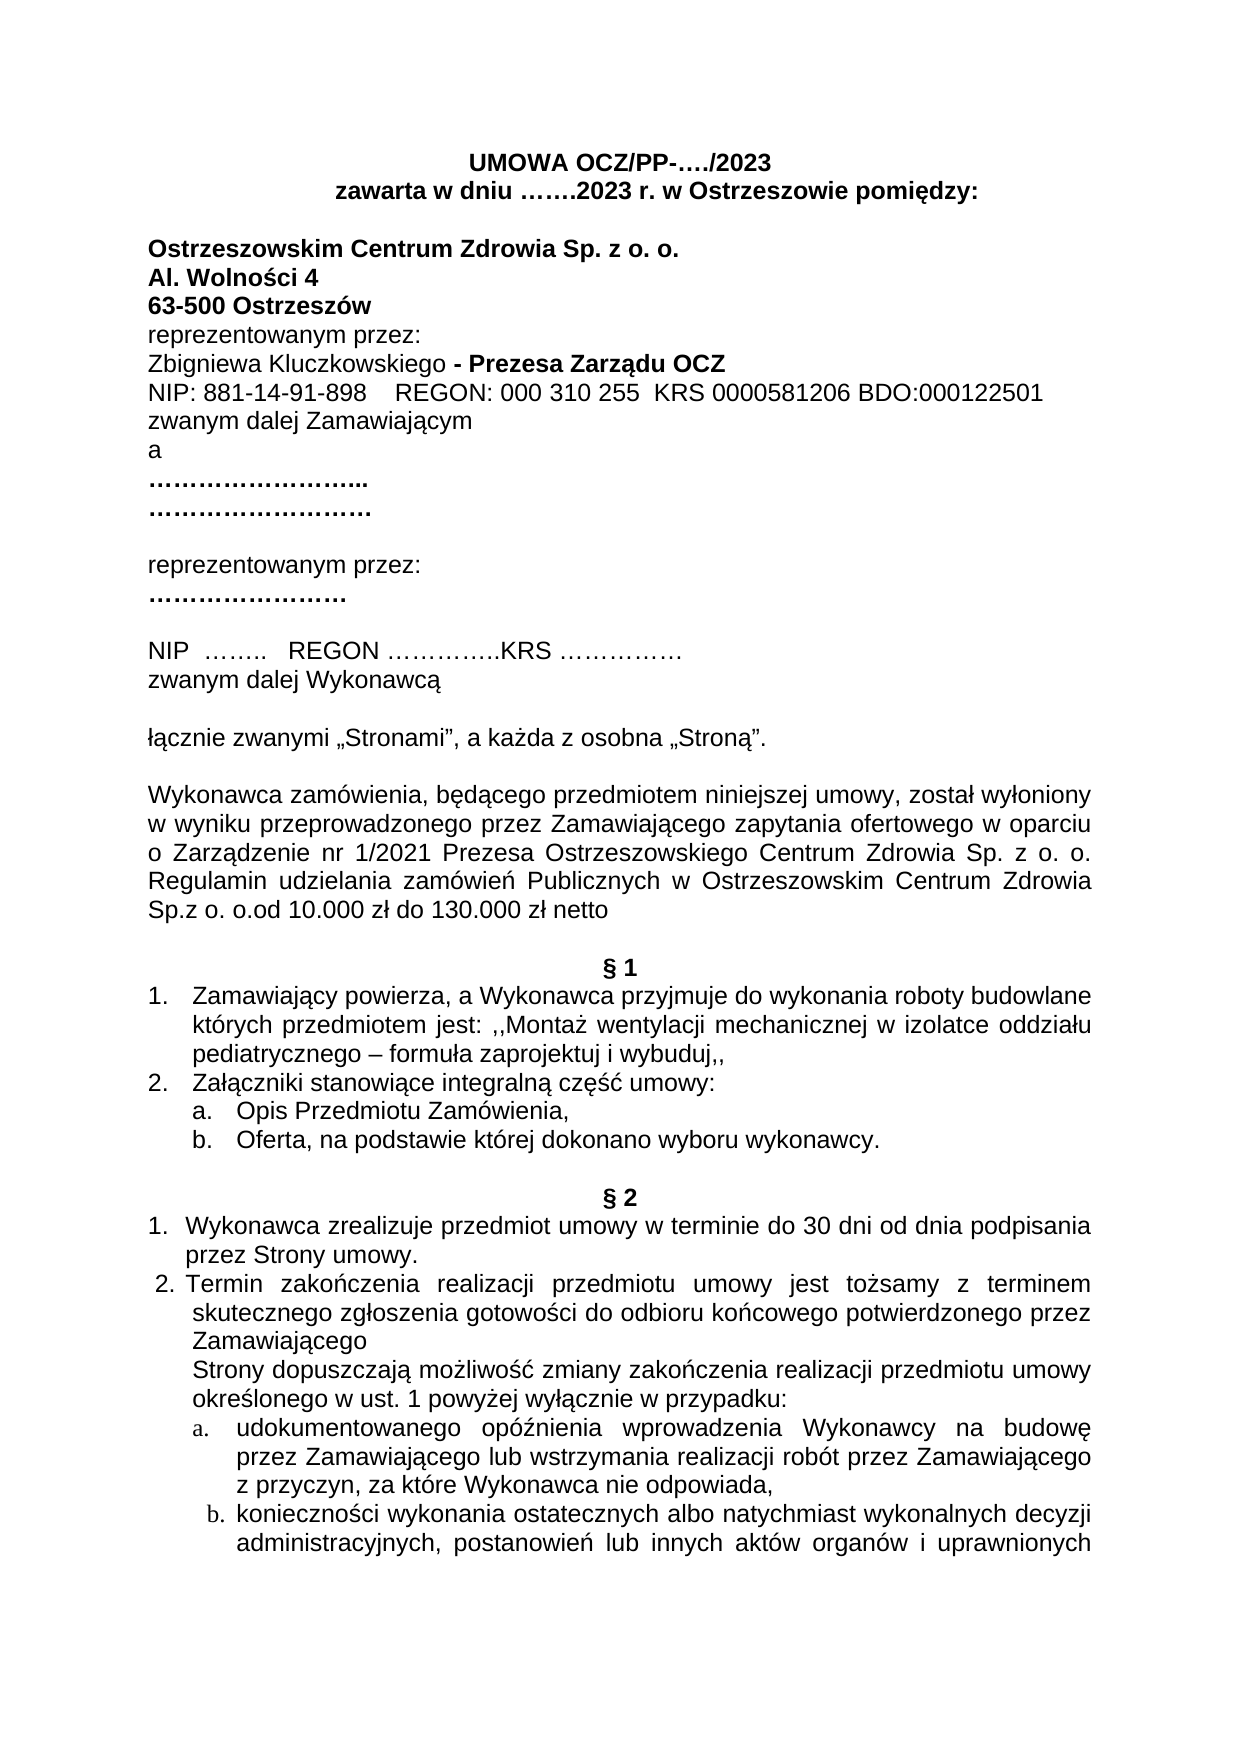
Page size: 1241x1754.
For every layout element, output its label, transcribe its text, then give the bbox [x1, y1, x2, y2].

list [207, 1499, 1093, 1557]
text 63-500 Ostrzeszów [148, 291, 1093, 320]
text § 2 [148, 1183, 1093, 1211]
text Wykonawca zamówienia, będącego przedmiotem niniejszej umowy, został wyłoniony w wyniku przeprowadzonego przez Zamawiającego zapytania ofertowego w oparciu o Zarządzenie nr 1/2021 Prezesa Ostrzeszowskiego Centrum Zdrowia Sp. z o. o. Regulamin udzielania zamówień Publicznych w Ostrzeszowskim Centrum Zdrowia Sp.z o. o.od 10.000 zł do 130.000 zł netto [110, 780, 1093, 924]
text ……………………... [148, 464, 1093, 493]
text § 1 [148, 953, 1093, 981]
list Termin zakończenia realizacji przedmiotu umowy jest tożsamy z terminem skutecznego zgłoszenia gotowości do odbioru końcowego potwierdzonego przez Zamawiającego Strony dopuszczają możliwość zmiany zakończenia realizacji przedmiotu umowy określonego w ust. 1 powyżej wyłącznie w przypadku: [154, 1269, 1093, 1413]
text zwanym dalej Wykonawcą [148, 665, 1093, 694]
text …………………… [148, 579, 1093, 608]
text łącznie zwanymi „Stronami”, a każda z osobna „Stroną”. [148, 723, 1093, 751]
list Opis Przedmiotu Zamówienia, [192, 1096, 1093, 1125]
list Zamawiający powierza, a Wykonawca przyjmuje do wykonania roboty budowlane których przedmiotem jest: ,,Montaż wentylacji mechanicznej w izolatce oddziału pediatrycznego – formuła zaprojektuj i wybuduj,, [148, 981, 1093, 1068]
text a [148, 435, 1093, 464]
list Załączniki stanowiące integralną część umowy: [148, 1068, 1093, 1096]
text Al. Wolności 4 [148, 263, 1093, 291]
list Wykonawca zrealizuje przedmiot umowy w terminie do 30 dni od dnia podpisania przez Strony umowy. [148, 1211, 1093, 1269]
text NIP …….. REGON …………..KRS …………… [148, 636, 1093, 665]
text Zbigniewa Kluczkowskiego - Prezesa Zarządu OCZ [148, 349, 1093, 378]
text zwanym dalej Zamawiającym [148, 406, 1093, 435]
text Ostrzeszowskim Centrum Zdrowia Sp. z o. o. [148, 234, 1093, 263]
text zawarta w dniu …….2023 r. w Ostrzeszowie pomiędzy: [148, 176, 1093, 205]
text UMOWA OCZ/PP-…./2023 [148, 148, 1093, 176]
list Oferta, na podstawie której dokonano wyboru wykonawcy. [192, 1125, 1093, 1154]
text reprezentowanym przez: [148, 320, 1093, 349]
text NIP: 881-14-91-898 REGON: 000 310 255 KRS 0000581206 BDO:000122501 [148, 378, 1093, 406]
text reprezentowanym przez: [148, 550, 1093, 579]
text ……………………… [148, 493, 1093, 521]
list udokumentowanego opóźnienia wprowadzenia Wykonawcy na budowę przez Zamawiającego lub wstrzymania realizacji robót przez Zamawiającego z przyczyn, za które Wykonawca nie odpowiada, [192, 1413, 1093, 1499]
